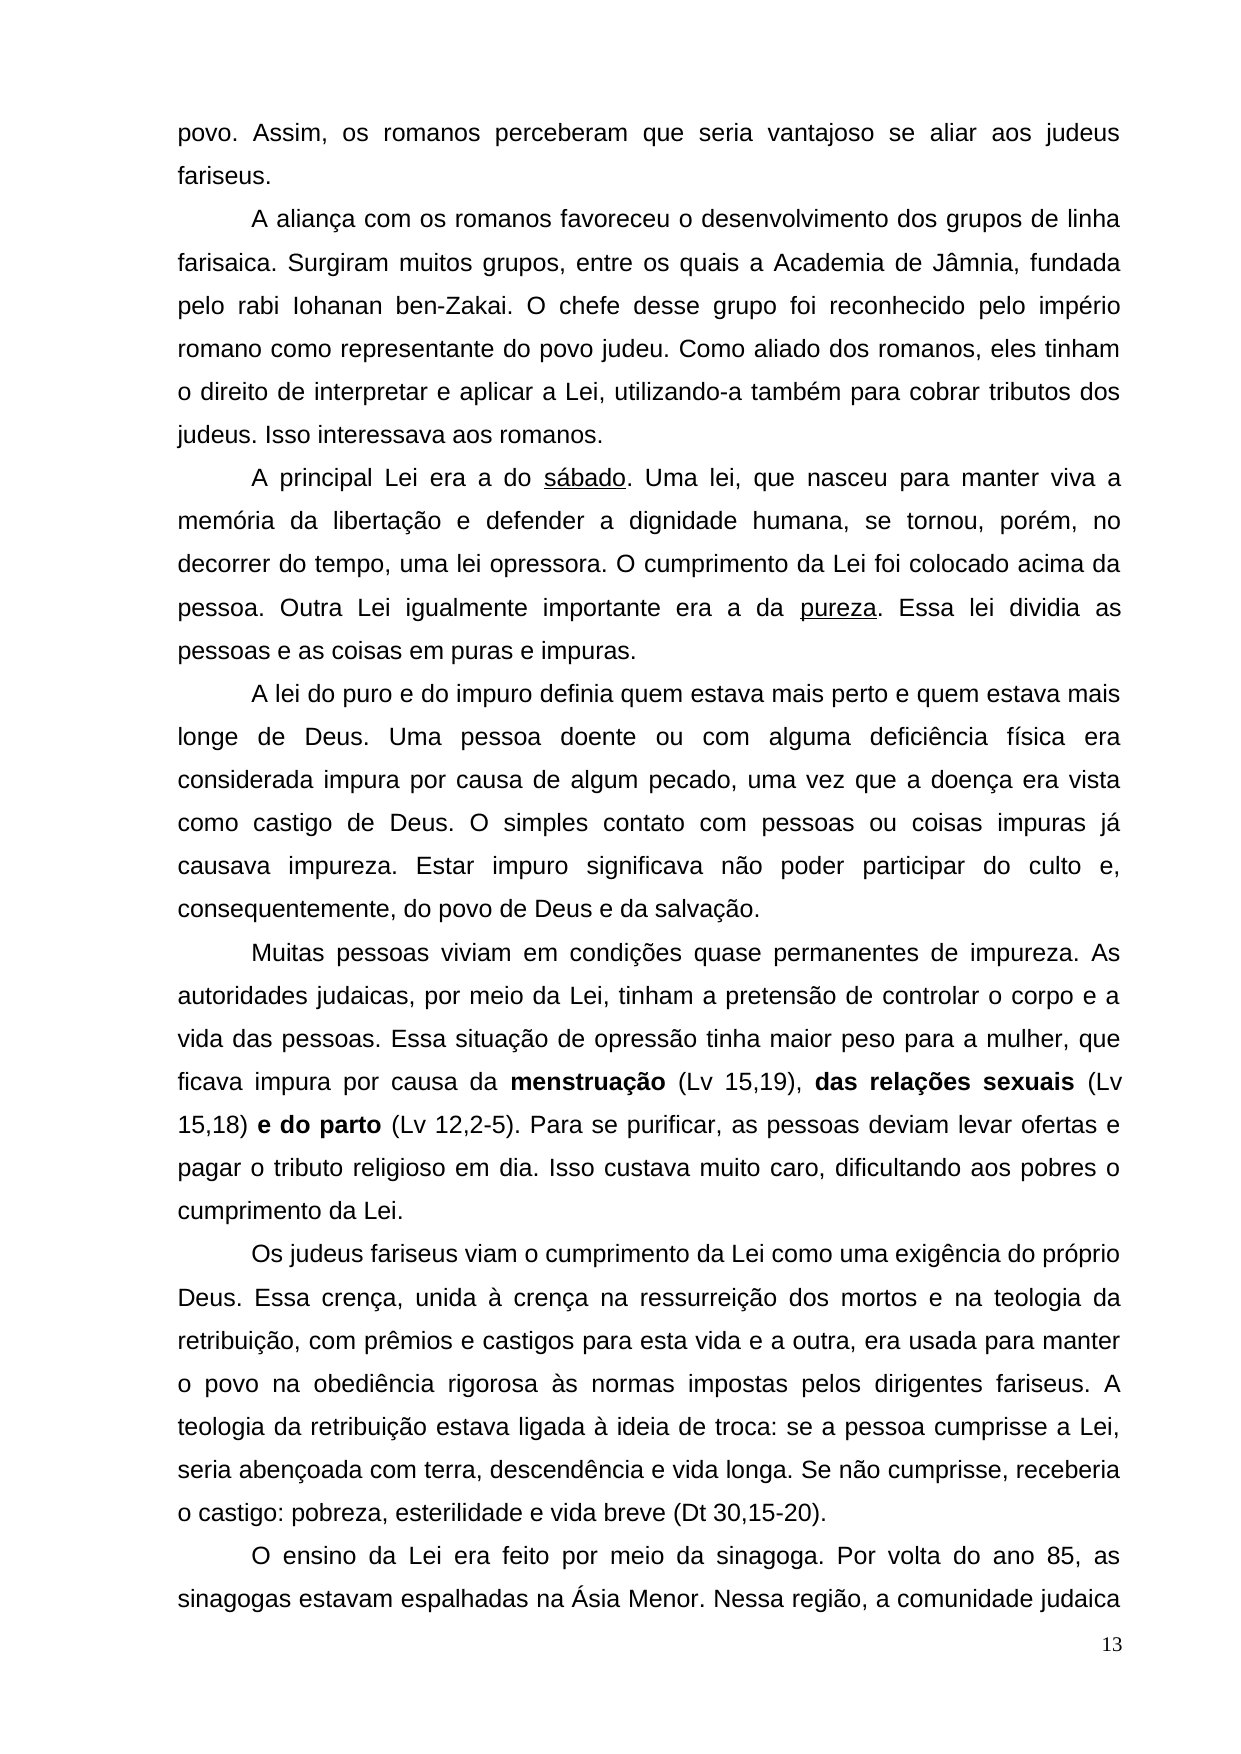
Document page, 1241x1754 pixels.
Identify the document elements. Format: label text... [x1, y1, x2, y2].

text A principal Lei era a do sábado. Uma lei, que nasceu para manter viva a memória da libertação e defender a dignidade humana, se tornou, porém, no decorrer do tempo, uma lei opressora. O cumprimento da Lei foi colocado acima da pessoa. Outra Lei igualmente importante era a da pureza. Essa lei dividia as pessoas e as coisas em puras e impuras. [177, 463, 1122, 664]
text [177, 1541, 1122, 1613]
text A lei do puro e do impuro definia quem estava mais perto e quem estava mais longe de Deus. Uma pessoa doente ou com alguma deficiência física era considerada impura por causa de algum pecado, uma vez que a doença era vista como castigo de Deus. O simples contato com pessoas ou coisas impuras já causava impureza. Estar impuro significava não poder participar do culto e, consequentemente, do povo de Deus e da salvação. [177, 679, 1122, 923]
text Muitas pessoas viviam em condições quase permanentes de impureza. As autoridades judaicas, por meio da Lei, tinham a pretensão de controlar o corpo e a vida das pessoas. Essa situação de opressão tinha maior peso para a mulher, que ficava impura por causa da menstruação (Lv 15,19), das relações sexuais (Lv 15,18) e do parto (Lv 12,2-5). Para se purificar, as pessoas deviam levar ofertas e pagar o tributo religioso em dia. Isso custava muito caro, dificultando aos pobres o cumprimento da Lei. [177, 937, 1122, 1225]
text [177, 118, 1122, 190]
text A aliança com os romanos favoreceu o desenvolvimento dos grupos de linha farisaica. Surgiram muitos grupos, entre os quais a Academia de Jâmnia, fundada pelo rabi Iohanan ben-Zakai. O chefe desse grupo foi reconhecido pelo império romano como representante do povo judeu. Como aliado dos romanos, eles tinham o direito de interpretar e aplicar a Lei, utilizando-a também para cobrar tributos dos judeus. Isso interessava aos romanos. [177, 204, 1122, 449]
text Os judeus fariseus viam o cumprimento da Lei como uma exigência do próprio Deus. Essa crença, unida à crença na ressurreição dos mortos e na teologia da retribuição, com prêmios e castigos para esta vida e a outra, era usada para manter o povo na obediência rigorosa às normas impostas pelos dirigentes fariseus. A teologia da retribuição estava ligada à ideia de troca: se a pessoa cumprisse a Lei, seria abençoada com terra, descendência e vida longa. Se não cumprisse, receberia o castigo: pobreza, esterilidade e vida breve (Dt 30,15-20). [177, 1239, 1122, 1527]
